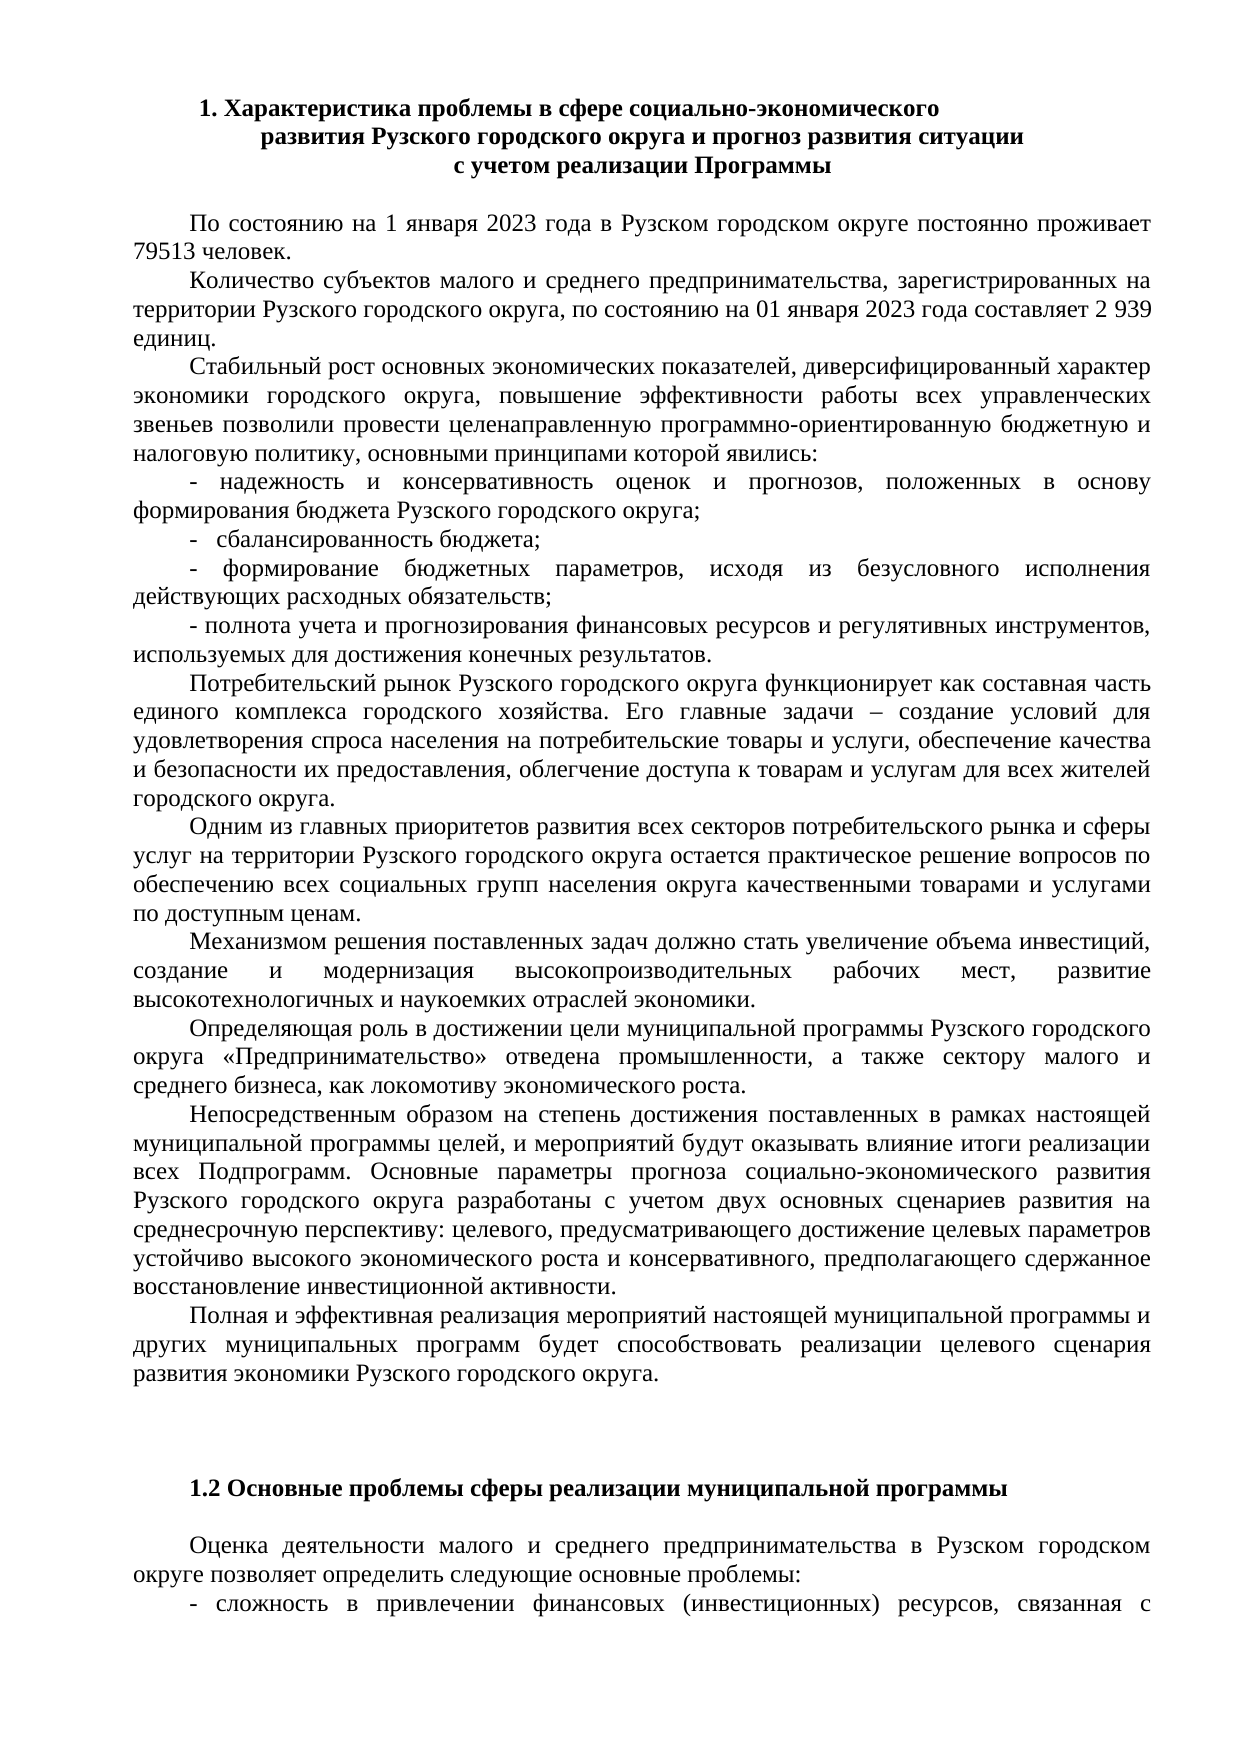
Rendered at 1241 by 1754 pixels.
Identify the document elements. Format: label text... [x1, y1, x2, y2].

text - надежность и консервативность оценок и прогнозов, положенных в основу формирования бюджета Рузского городского округа; [133, 466, 1152, 524]
text - полнота учета и прогнозирования финансовых ресурсов и регулятивных инструментов, используемых для достижения конечных результатов. [133, 610, 1152, 668]
text Потребительский рынок Рузского городского округа функционирует как составная часть единого комплекса городского хозяйства. Его главные задачи – создание условий для удовлетворения спроса населения на потребительские товары и услуги, обеспечение качества и безопасности их предоставления, облегчение доступа к товарам и услугам для всех жителей городского округа. [133, 668, 1152, 811]
text 1.2 Основные проблемы сферы реализации муниципальной программы [133, 1473, 1152, 1501]
text Непосредственным образом на степень достижения поставленных в рамках настоящей муниципальной программы целей, и мероприятий будут оказывать влияние итоги реализации всех Подпрограмм. Основные параметры прогноза социально-экономического развития Рузского городского округа разработаны с учетом двух основных сценариев развития на среднесрочную перспективу: целевого, предусматривающего достижение целевых параметров устойчиво высокого экономического роста и консервативного, предполагающего сдержанное восстановление инвестиционной активности. [133, 1099, 1152, 1300]
text По состоянию на 1 января 2023 года в Рузском городском округе постоянно проживает 79513 человек. [133, 208, 1152, 265]
text Оценка деятельности малого и среднего предпринимательства в Рузском городском округе позволяет определить следующие основные проблемы: [133, 1530, 1152, 1588]
text Механизмом решения поставленных задач должно стать увеличение объема инвестиций, создание и модернизация высокопроизводительных рабочих мест, развитие высокотехнологичных и наукоемких отраслей экономики. [133, 926, 1152, 1013]
text с учетом реализации Программы [133, 150, 1152, 179]
text - сбалансированность бюджета; [133, 524, 1152, 553]
text развития Рузского городского округа и прогноз развития ситуации [133, 121, 1152, 150]
text Определяющая роль в достижении цели муниципальной программы Рузского городского округа «Предпринимательство» отведена промышленности, а также сектору малого и среднего бизнеса, как локомотиву экономического роста. [133, 1013, 1152, 1099]
text Количество субъектов малого и среднего предпринимательства, зарегистрированных на территории Рузского городского округа, по состоянию на 01 января 2023 года составляет 2 939 единиц. [133, 265, 1152, 351]
text Полная и эффективная реализация мероприятий настоящей муниципальной программы и других муниципальных программ будет способствовать реализации целевого сценария развития экономики Рузского городского округа. [133, 1300, 1152, 1386]
text Стабильный рост основных экономических показателей, диверсифицированный характер экономики городского округа, повышение эффективности работы всех управленческих звеньев позволили провести целенаправленную программно-ориентированную бюджетную и налоговую политику, основными принципами которой явились: [133, 351, 1152, 466]
text Одним из главных приоритетов развития всех секторов потребительского рынка и сферы услуг на территории Рузского городского округа остается практическое решение вопросов по обеспечению всех социальных групп населения округа качественными товарами и услугами по доступным ценам. [133, 811, 1152, 926]
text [133, 1588, 1152, 1616]
text 1. Характеристика проблемы в сфере социально-экономического [133, 93, 1152, 121]
text - формирование бюджетных параметров, исходя из безусловного исполнения действующих расходных обязательств; [133, 553, 1152, 610]
